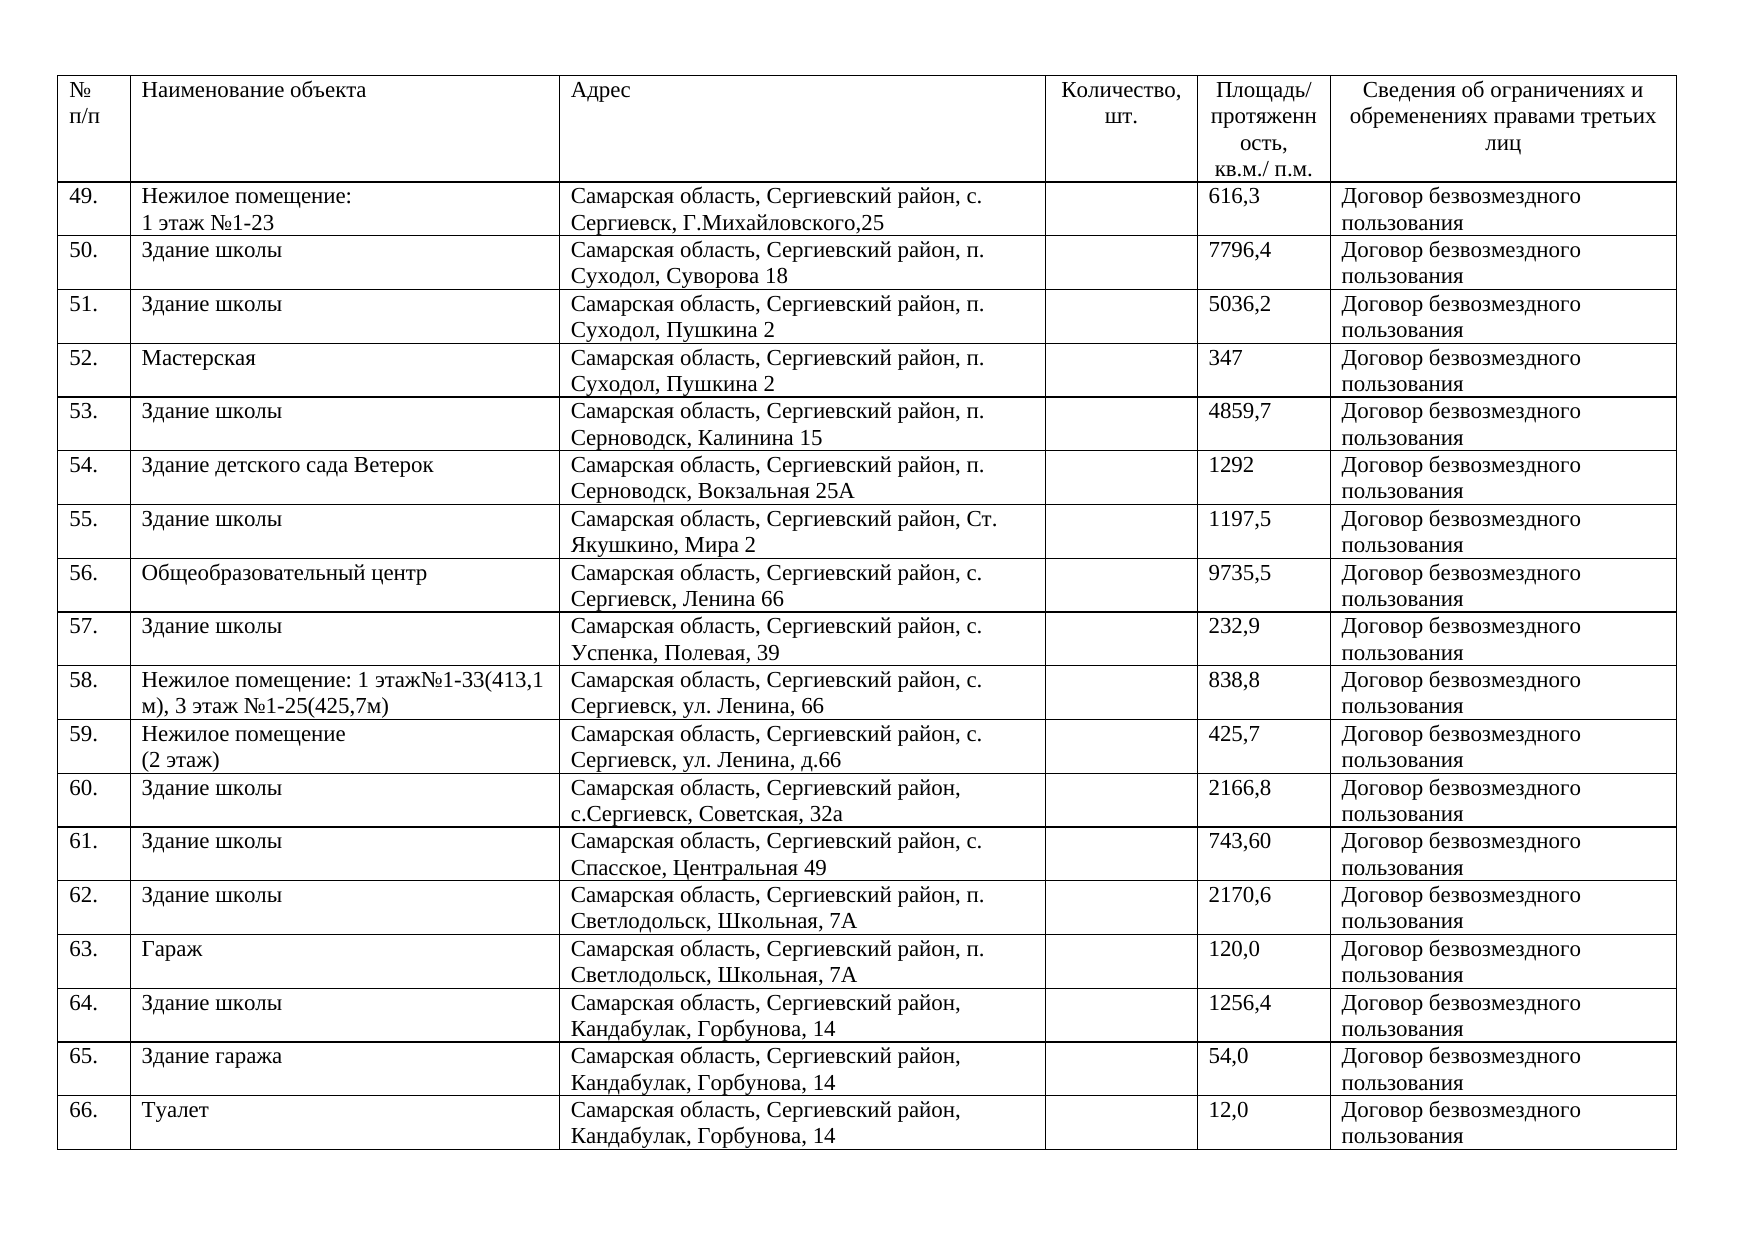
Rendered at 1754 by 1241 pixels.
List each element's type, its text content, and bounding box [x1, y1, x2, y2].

table_cell Нежилое помещение (2 этаж) [131, 720, 559, 773]
table_cell Самарская область, Сергиевский район, п. Суходол, Пушкина 2 [560, 290, 1045, 343]
table_cell Здание школы [131, 398, 559, 450]
table_cell [58, 720, 130, 773]
table_cell Здание детского сада Ветерок [131, 451, 559, 504]
table_cell 232,9 [1198, 613, 1330, 665]
table_cell [1046, 505, 1197, 558]
table_cell Самарская область, Сергиевский район, Кандабулак, Горбунова, 14 [560, 1096, 1045, 1149]
table_cell Мастерская [131, 344, 559, 396]
table_cell Нежилое помещение: 1 этаж№1-33(413,1 м), 3 этаж №1-25(425,7м) [131, 666, 559, 719]
table_cell [1046, 183, 1197, 235]
table_cell Самарская область, Сергиевский район, п. Суходол, Пушкина 2 [560, 344, 1045, 396]
table_cell Договор безвозмездного пользования [1331, 666, 1676, 719]
table_cell 347 [1198, 344, 1330, 396]
table_cell [58, 505, 130, 558]
table_cell [58, 344, 130, 396]
table_cell Договор безвозмездного пользования [1331, 989, 1676, 1041]
table_cell Гараж [131, 935, 559, 988]
table_cell Самарская область, Сергиевский район, с. Сергиевск, Г.Михайловского,25 [560, 183, 1045, 235]
table_cell Самарская область, Сергиевский район, п. Серноводск, Калинина 15 [560, 398, 1045, 450]
table_cell 425,7 [1198, 720, 1330, 773]
table_cell Самарская область, Сергиевский район, с. Сергиевск, ул. Ленина, 66 [560, 666, 1045, 719]
table_cell Договор безвозмездного пользования [1331, 881, 1676, 934]
table_cell [1046, 398, 1197, 450]
table_header № п/п [58, 76, 130, 181]
table_cell Договор безвозмездного пользования [1331, 505, 1676, 558]
table_cell [58, 236, 130, 289]
table_cell Самарская область, Сергиевский район, с. Сергиевск, ул. Ленина, д.66 [560, 720, 1045, 773]
table_cell [58, 1096, 130, 1149]
table_cell 743,60 [1198, 828, 1330, 880]
table_cell 54,0 [1198, 1043, 1330, 1095]
table_cell [58, 666, 130, 719]
table_cell 4859,7 [1198, 398, 1330, 450]
table_cell [58, 290, 130, 343]
table_cell Договор безвозмездного пользования [1331, 720, 1676, 773]
table_cell Общеобразовательный центр [131, 559, 559, 611]
table_cell Здание школы [131, 828, 559, 880]
table_cell Самарская область, Сергиевский район, с.Сергиевск, Советская, 32а [560, 774, 1045, 826]
table_cell 2166,8 [1198, 774, 1330, 826]
table_header Сведения об ограничениях и обременениях правами третьих лиц [1331, 76, 1676, 181]
table_cell [1046, 290, 1197, 343]
table_header Площадь/ протяженность, кв.м./ п.м. [1198, 76, 1330, 181]
table_cell Здание школы [131, 505, 559, 558]
table_cell Здание гаража [131, 1043, 559, 1095]
table_cell [1046, 666, 1197, 719]
table_cell Договор безвозмездного пользования [1331, 290, 1676, 343]
table_cell [1046, 989, 1197, 1041]
table_cell Самарская область, Сергиевский район, п. Светлодольск, Школьная, 7А [560, 935, 1045, 988]
table_cell Самарская область, Сергиевский район, Кандабулак, Горбунова, 14 [560, 1043, 1045, 1095]
table_cell [1046, 451, 1197, 504]
table_cell Самарская область, Сергиевский район, Ст. Якушкино, Мира 2 [560, 505, 1045, 558]
table_cell Здание школы [131, 290, 559, 343]
table_cell Договор безвозмездного пользования [1331, 559, 1676, 611]
table_cell Здание школы [131, 989, 559, 1041]
table_cell [58, 774, 130, 826]
table_cell Самарская область, Сергиевский район, п. Суходол, Суворова 18 [560, 236, 1045, 289]
table_cell Самарская область, Сергиевский район, Кандабулак, Горбунова, 14 [560, 989, 1045, 1041]
table_cell Договор безвозмездного пользования [1331, 774, 1676, 826]
table_cell Здание школы [131, 613, 559, 665]
table_cell Договор безвозмездного пользования [1331, 828, 1676, 880]
table_cell 838,8 [1198, 666, 1330, 719]
table_cell 5036,2 [1198, 290, 1330, 343]
table_cell Самарская область, Сергиевский район, п. Светлодольск, Школьная, 7А [560, 881, 1045, 934]
table_cell [1046, 720, 1197, 773]
table_cell [1046, 828, 1197, 880]
table_cell Самарская область, Сергиевский район, п. Серноводск, Вокзальная 25А [560, 451, 1045, 504]
table_cell 1256,4 [1198, 989, 1330, 1041]
table_cell Самарская область, Сергиевский район, с. Спасское, Центральная 49 [560, 828, 1045, 880]
table_cell Здание школы [131, 236, 559, 289]
table_cell 2170,6 [1198, 881, 1330, 934]
table_cell 120,0 [1198, 935, 1330, 988]
table_cell [58, 183, 130, 235]
table_cell Договор безвозмездного пользования [1331, 451, 1676, 504]
table_cell [58, 559, 130, 611]
table_cell [58, 989, 130, 1041]
table_cell [1046, 344, 1197, 396]
table_cell [1046, 935, 1197, 988]
table_cell [1046, 613, 1197, 665]
table_cell Договор безвозмездного пользования [1331, 613, 1676, 665]
table_cell Договор безвозмездного пользования [1331, 1096, 1676, 1149]
table_cell [58, 613, 130, 665]
table_cell [58, 398, 130, 450]
table_cell Договор безвозмездного пользования [1331, 344, 1676, 396]
table_cell 12,0 [1198, 1096, 1330, 1149]
table_cell [58, 451, 130, 504]
table_cell [1046, 881, 1197, 934]
table_cell [58, 1043, 130, 1095]
table_cell Договор безвозмездного пользования [1331, 1043, 1676, 1095]
table_cell Самарская область, Сергиевский район, с. Сергиевск, Ленина 66 [560, 559, 1045, 611]
table_cell Договор безвозмездного пользования [1331, 398, 1676, 450]
table_cell [58, 935, 130, 988]
table_cell 1197,5 [1198, 505, 1330, 558]
table_cell [1046, 236, 1197, 289]
table_cell Здание школы [131, 881, 559, 934]
table_cell Нежилое помещение: 1 этаж №1-23 [131, 183, 559, 235]
table_cell 616,3 [1198, 183, 1330, 235]
table_cell [1046, 1096, 1197, 1149]
table_cell [1046, 774, 1197, 826]
table_cell Договор безвозмездного пользования [1331, 236, 1676, 289]
table_cell Здание школы [131, 774, 559, 826]
table_cell [1046, 559, 1197, 611]
table_cell Туалет [131, 1096, 559, 1149]
table_cell [58, 828, 130, 880]
table_cell 7796,4 [1198, 236, 1330, 289]
table_cell [58, 881, 130, 934]
table_cell [1046, 1043, 1197, 1095]
table_header Наименование объекта [131, 76, 559, 181]
table_cell 1292 [1198, 451, 1330, 504]
table_cell Самарская область, Сергиевский район, с. Успенка, Полевая, 39 [560, 613, 1045, 665]
table_header Количество, шт. [1046, 76, 1197, 181]
table_cell 9735,5 [1198, 559, 1330, 611]
table_header Адрес [560, 76, 1045, 181]
table_cell Договор безвозмездного пользования [1331, 935, 1676, 988]
table_cell Договор безвозмездного пользования [1331, 183, 1676, 235]
